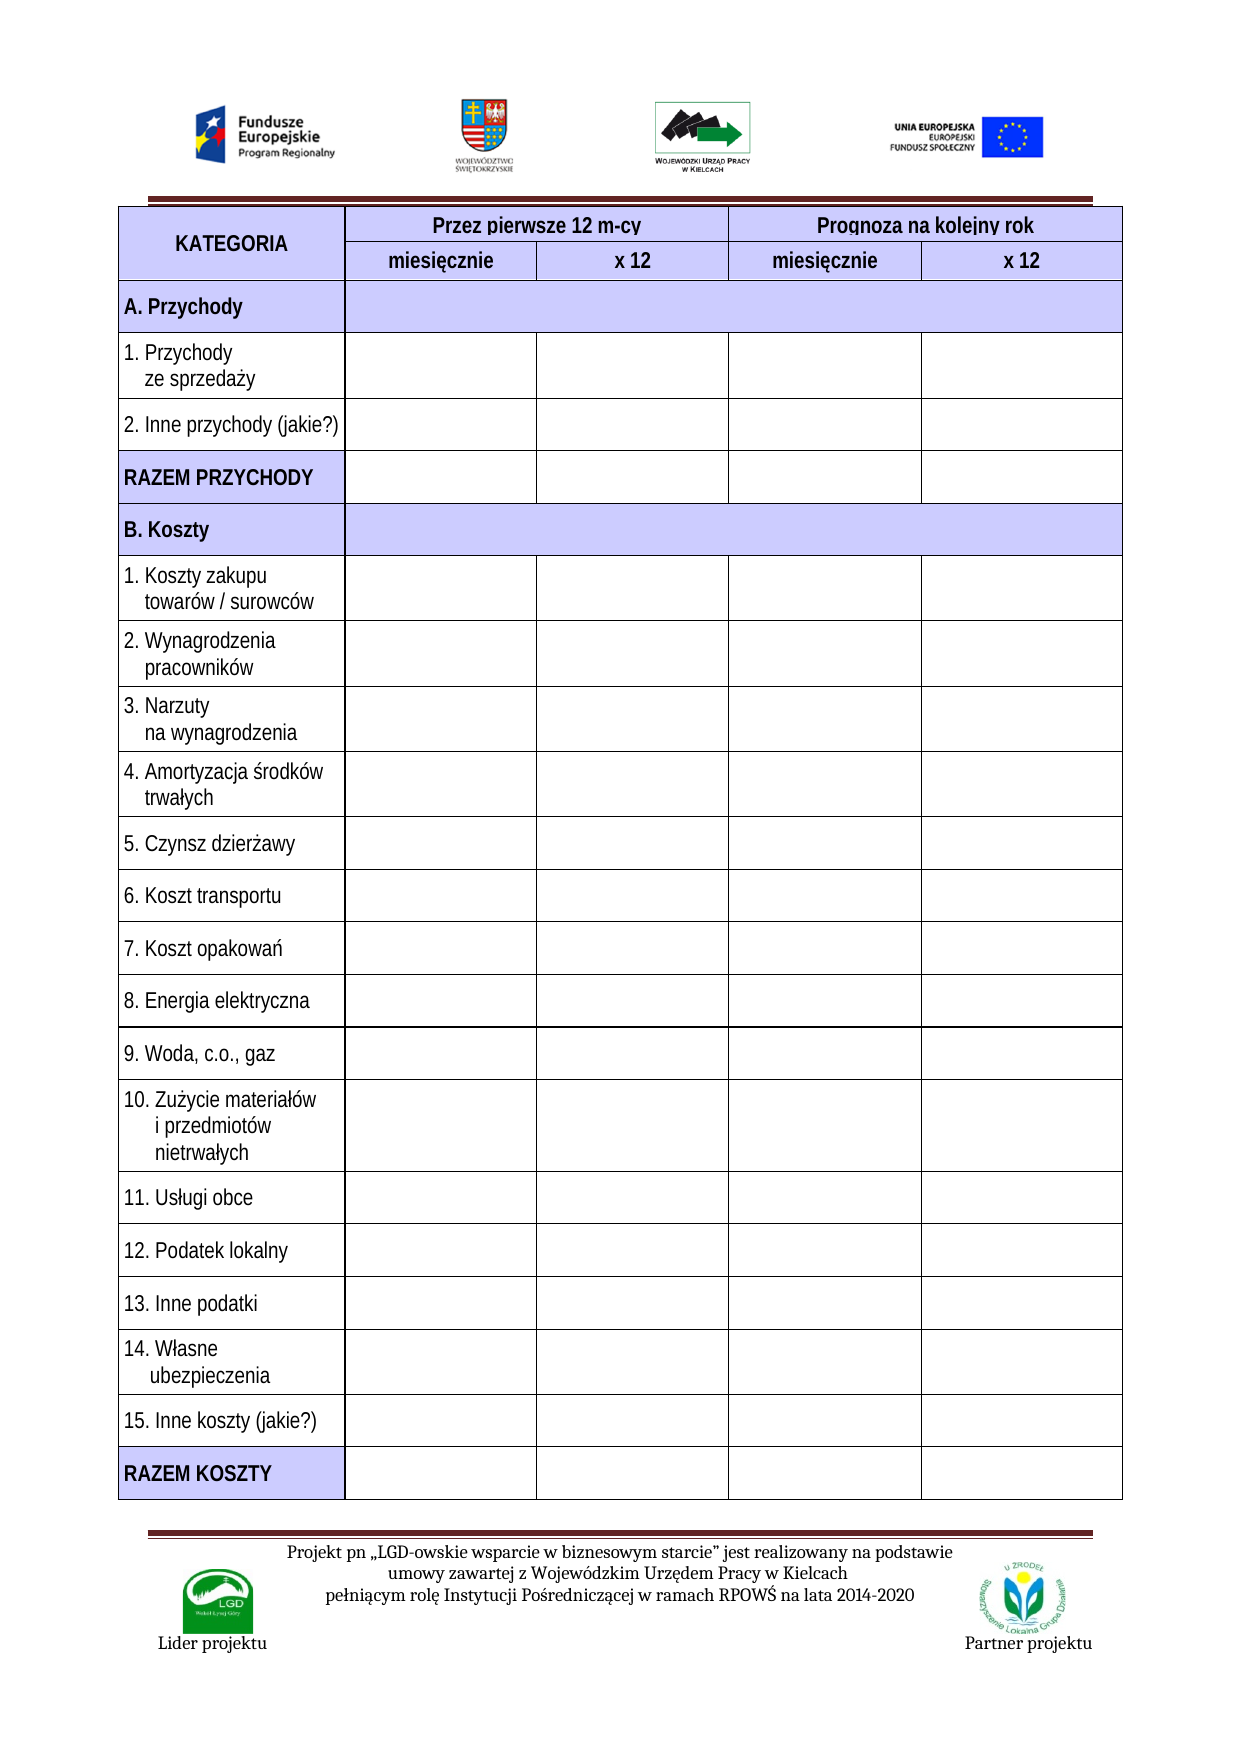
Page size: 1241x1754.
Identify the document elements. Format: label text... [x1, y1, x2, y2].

table_cell 10. Zużycie materiałów i przedmiotów nietrwałych [119, 1080, 344, 1171]
table_cell [537, 399, 728, 450]
table_cell [537, 1330, 728, 1394]
table_cell [922, 975, 1122, 1026]
table_cell [729, 399, 921, 450]
table_cell [537, 556, 728, 620]
table_cell [346, 1447, 536, 1499]
table_cell RAZEM KOSZTY [119, 1447, 344, 1499]
table_cell [729, 333, 921, 397]
table_cell [922, 333, 1122, 397]
table_cell [537, 922, 728, 974]
table_cell [346, 1224, 536, 1276]
table_cell [922, 752, 1122, 816]
picture [182, 1569, 254, 1634]
table_cell 2. Wynagrodzenia pracowników [119, 621, 344, 686]
table_cell [346, 1277, 536, 1328]
table_cell miesięcznie [729, 242, 921, 279]
table_cell [729, 922, 921, 974]
picture [979, 1562, 1066, 1634]
table_cell [346, 1395, 536, 1446]
table_header Przez pierwsze 12 m-cy [346, 207, 728, 241]
table_cell [537, 1395, 728, 1446]
table_cell [922, 1330, 1122, 1394]
table_cell [922, 556, 1122, 620]
table_cell [537, 1277, 728, 1328]
table_cell 8. Energia elektryczna [119, 975, 344, 1026]
table_cell [346, 333, 536, 397]
table_cell [346, 621, 536, 686]
table_cell 7. Koszt opakowań [119, 922, 344, 974]
table_cell [729, 1028, 921, 1079]
table_cell [729, 451, 921, 503]
table_cell [537, 975, 728, 1026]
table_cell [922, 451, 1122, 503]
table_cell [346, 975, 536, 1026]
table_cell 15. Inne koszty (jakie?) [119, 1395, 344, 1446]
table_cell 9. Woda, c.o., gaz [119, 1028, 344, 1079]
table_cell [346, 817, 536, 869]
table_cell [729, 870, 921, 921]
table_cell 11. Usługi obce [119, 1172, 344, 1223]
table_cell [922, 621, 1122, 686]
table_cell [346, 687, 536, 751]
table_cell [922, 870, 1122, 921]
table_cell [729, 975, 921, 1026]
table_cell 14. Własne ubezpieczenia [119, 1330, 344, 1394]
table_cell [922, 1172, 1122, 1223]
table_cell [537, 1028, 728, 1079]
table_cell [537, 870, 728, 921]
table_cell [922, 1447, 1122, 1499]
table_cell [922, 687, 1122, 751]
table_cell x 12 [537, 242, 728, 279]
table_cell [537, 1224, 728, 1276]
table_cell [346, 1080, 536, 1171]
table_cell [346, 1172, 536, 1223]
table_cell 13. Inne podatki [119, 1277, 344, 1328]
table_cell [346, 1028, 536, 1079]
table_cell [729, 556, 921, 620]
table_cell 1. Przychody ze sprzedaży [119, 333, 344, 397]
table_header KATEGORIA [119, 207, 344, 279]
table_cell [346, 1330, 536, 1394]
table_cell [537, 752, 728, 816]
table_cell [346, 556, 536, 620]
table_cell 4. Amortyzacja środków trwałych [119, 752, 344, 816]
table_cell miesięcznie [346, 242, 536, 279]
table_cell x 12 [922, 242, 1122, 279]
table_cell [537, 1080, 728, 1171]
table_cell [729, 817, 921, 869]
table_cell [922, 1395, 1122, 1446]
table_cell [537, 817, 728, 869]
table_cell [729, 1330, 921, 1394]
table_cell [346, 281, 1122, 332]
table_cell [346, 399, 536, 450]
table_cell [729, 1277, 921, 1328]
table_cell [729, 1447, 921, 1499]
table_cell B. Koszty [119, 504, 344, 555]
table_cell [346, 451, 536, 503]
table_cell [346, 752, 536, 816]
table_cell [922, 1080, 1122, 1171]
table_cell [537, 451, 728, 503]
table_cell [537, 333, 728, 397]
table_cell 1. Koszty zakupu towarów / surowców [119, 556, 344, 620]
table_cell [346, 504, 1122, 555]
table_cell [537, 687, 728, 751]
table_cell [537, 1447, 728, 1499]
table_cell [537, 1172, 728, 1223]
table_cell [729, 1172, 921, 1223]
table_cell 2. Inne przychody (jakie?) [119, 399, 344, 450]
table_cell [729, 1224, 921, 1276]
table_cell 5. Czynsz dzierżawy [119, 817, 344, 869]
table_cell [922, 1028, 1122, 1079]
table_cell 6. Koszt transportu [119, 870, 344, 921]
table_cell 3. Narzuty na wynagrodzenia [119, 687, 344, 751]
table_cell [537, 621, 728, 686]
table_cell [729, 1080, 921, 1171]
table_cell [922, 1277, 1122, 1328]
table_cell RAZEM PRZYCHODY [119, 451, 344, 503]
table_cell [922, 817, 1122, 869]
table_cell [922, 1224, 1122, 1276]
table_cell [922, 399, 1122, 450]
table_cell [729, 621, 921, 686]
table_cell [729, 1395, 921, 1446]
table_cell [346, 922, 536, 974]
picture [147, 73, 1093, 194]
table_cell [346, 870, 536, 921]
table_cell [729, 687, 921, 751]
table_cell [922, 922, 1122, 974]
table_cell [729, 752, 921, 816]
table_cell 12. Podatek lokalny [119, 1224, 344, 1276]
table_cell A. Przychody [119, 281, 344, 332]
table_header Prognoza na kolejny rok [729, 207, 1122, 241]
